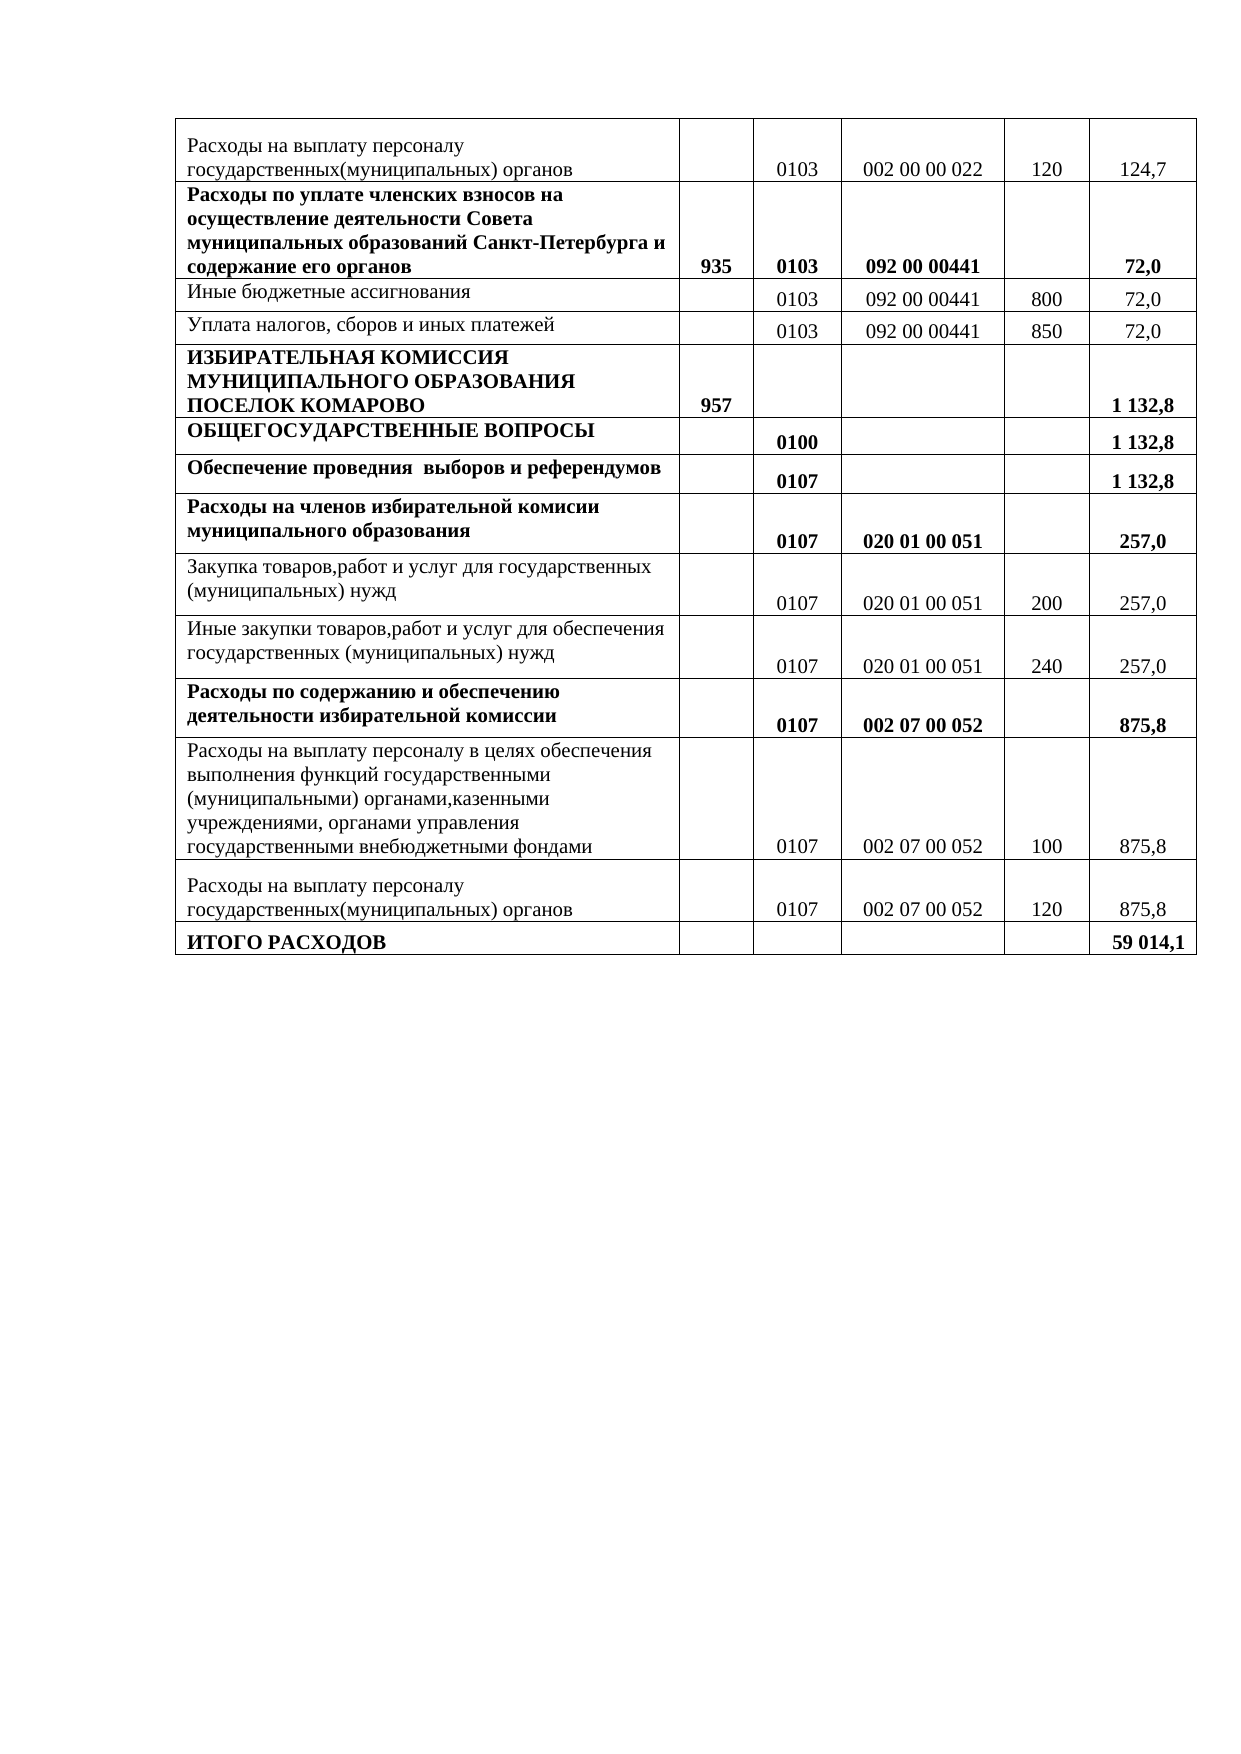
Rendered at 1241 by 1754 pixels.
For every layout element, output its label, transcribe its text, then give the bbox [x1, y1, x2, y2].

table_cell 020 01 00 051 [842, 494, 1004, 553]
table_cell [1005, 418, 1089, 454]
table_cell ИЗБИРАТЕЛЬНАЯ КОМИССИЯ МУНИЦИПАЛЬНОГО ОБРАЗОВАНИЯ ПОСЕЛОК КОМАРОВО [176, 345, 679, 417]
table_cell 0107 [754, 554, 841, 615]
table_cell 092 00 00441 [842, 312, 1004, 343]
table_cell [842, 345, 1004, 417]
table_cell 0107 [754, 738, 841, 858]
table_cell 100 [1005, 738, 1089, 858]
table_cell 002 07 00 052 [842, 738, 1004, 858]
table_cell 0107 [754, 616, 841, 678]
table_cell Обеспечение проведния выборов и референдумов [176, 455, 679, 493]
table_cell 72,0 [1090, 312, 1196, 343]
table_cell Уплата налогов, сборов и иных платежей [176, 312, 679, 343]
table_cell Расходы на выплату персоналу государственных(муниципальных) органов [176, 119, 679, 181]
table_cell [1005, 679, 1089, 737]
table_cell [680, 455, 753, 493]
table_cell [1005, 182, 1089, 278]
table_cell 1 132,8 [1090, 418, 1196, 454]
table_cell 1 132,8 [1090, 455, 1196, 493]
table_cell [842, 922, 1004, 954]
table_cell [842, 418, 1004, 454]
table_cell 0103 [754, 279, 841, 311]
table_cell 72,0 [1090, 182, 1196, 278]
table_cell [1005, 922, 1089, 954]
table_cell Расходы на выплату персоналу в целях обеспечения выполнения функций государственными (муниципальными) органами,казенными учреждениями, органами управления государственными внебюджетными фондами [176, 738, 679, 858]
table_cell Расходы по уплате членских взносов на осуществление деятельности Совета муниципальных образований Санкт-Петербурга и содержание его органов [176, 182, 679, 278]
table_cell ИТОГО РАСХОДОВ [176, 922, 679, 954]
table_cell 875,8 [1090, 679, 1196, 737]
table_cell [680, 312, 753, 343]
table_cell 257,0 [1090, 494, 1196, 553]
table_cell [680, 279, 753, 311]
table_cell 59 014,1 [1090, 922, 1196, 954]
table_cell Расходы на членов избирательной комисии муниципального образования [176, 494, 679, 553]
table_cell 0103 [754, 312, 841, 343]
table_cell 124,7 [1090, 119, 1196, 181]
table_cell 1 132,8 [1090, 345, 1196, 417]
table_cell 257,0 [1090, 616, 1196, 678]
table_cell [680, 616, 753, 678]
table_cell [1005, 345, 1089, 417]
table_cell [680, 119, 753, 181]
table_cell 240 [1005, 616, 1089, 678]
table_cell Расходы на выплату персоналу государственных(муниципальных) органов [176, 860, 679, 921]
table_cell [680, 418, 753, 454]
table_cell [680, 922, 753, 954]
table_cell 092 00 00441 [842, 279, 1004, 311]
table_cell [680, 679, 753, 737]
table_cell 957 [680, 345, 753, 417]
table_cell 200 [1005, 554, 1089, 615]
table_cell 020 01 00 051 [842, 554, 1004, 615]
table_cell [1005, 494, 1089, 553]
table_cell Иные бюджетные ассигнования [176, 279, 679, 311]
table_cell Расходы по содержанию и обеспечению деятельности избирательной комиссии [176, 679, 679, 737]
table_cell 0103 [754, 119, 841, 181]
table_cell ОБЩЕГОСУДАРСТВЕННЫЕ ВОПРОСЫ [176, 418, 679, 454]
table_cell 72,0 [1090, 279, 1196, 311]
table_cell 002 00 00 022 [842, 119, 1004, 181]
table_cell 935 [680, 182, 753, 278]
table_cell [754, 345, 841, 417]
table_cell 002 07 00 052 [842, 679, 1004, 737]
table_cell 0107 [754, 679, 841, 737]
table_cell [680, 554, 753, 615]
table_cell 800 [1005, 279, 1089, 311]
table_cell 850 [1005, 312, 1089, 343]
table_cell [1005, 455, 1089, 493]
table_cell 875,8 [1090, 860, 1196, 921]
table_cell [754, 922, 841, 954]
table_cell 092 00 00441 [842, 182, 1004, 278]
table_cell 0103 [754, 182, 841, 278]
table_cell 120 [1005, 119, 1089, 181]
table_cell [680, 738, 753, 858]
table_cell 020 01 00 051 [842, 616, 1004, 678]
table_cell Иные закупки товаров,работ и услуг для обеспечения государственных (муниципальных) нужд [176, 616, 679, 678]
table_cell 257,0 [1090, 554, 1196, 615]
table_cell 0107 [754, 860, 841, 921]
table_cell [680, 860, 753, 921]
table_cell 0107 [754, 494, 841, 553]
table_cell 875,8 [1090, 738, 1196, 858]
table_cell 002 07 00 052 [842, 860, 1004, 921]
table_cell 120 [1005, 860, 1089, 921]
table_cell 0100 [754, 418, 841, 454]
table_cell [842, 455, 1004, 493]
table_cell [680, 494, 753, 553]
table_cell Закупка товаров,работ и услуг для государственных (муниципальных) нужд [176, 554, 679, 615]
table_cell 0107 [754, 455, 841, 493]
